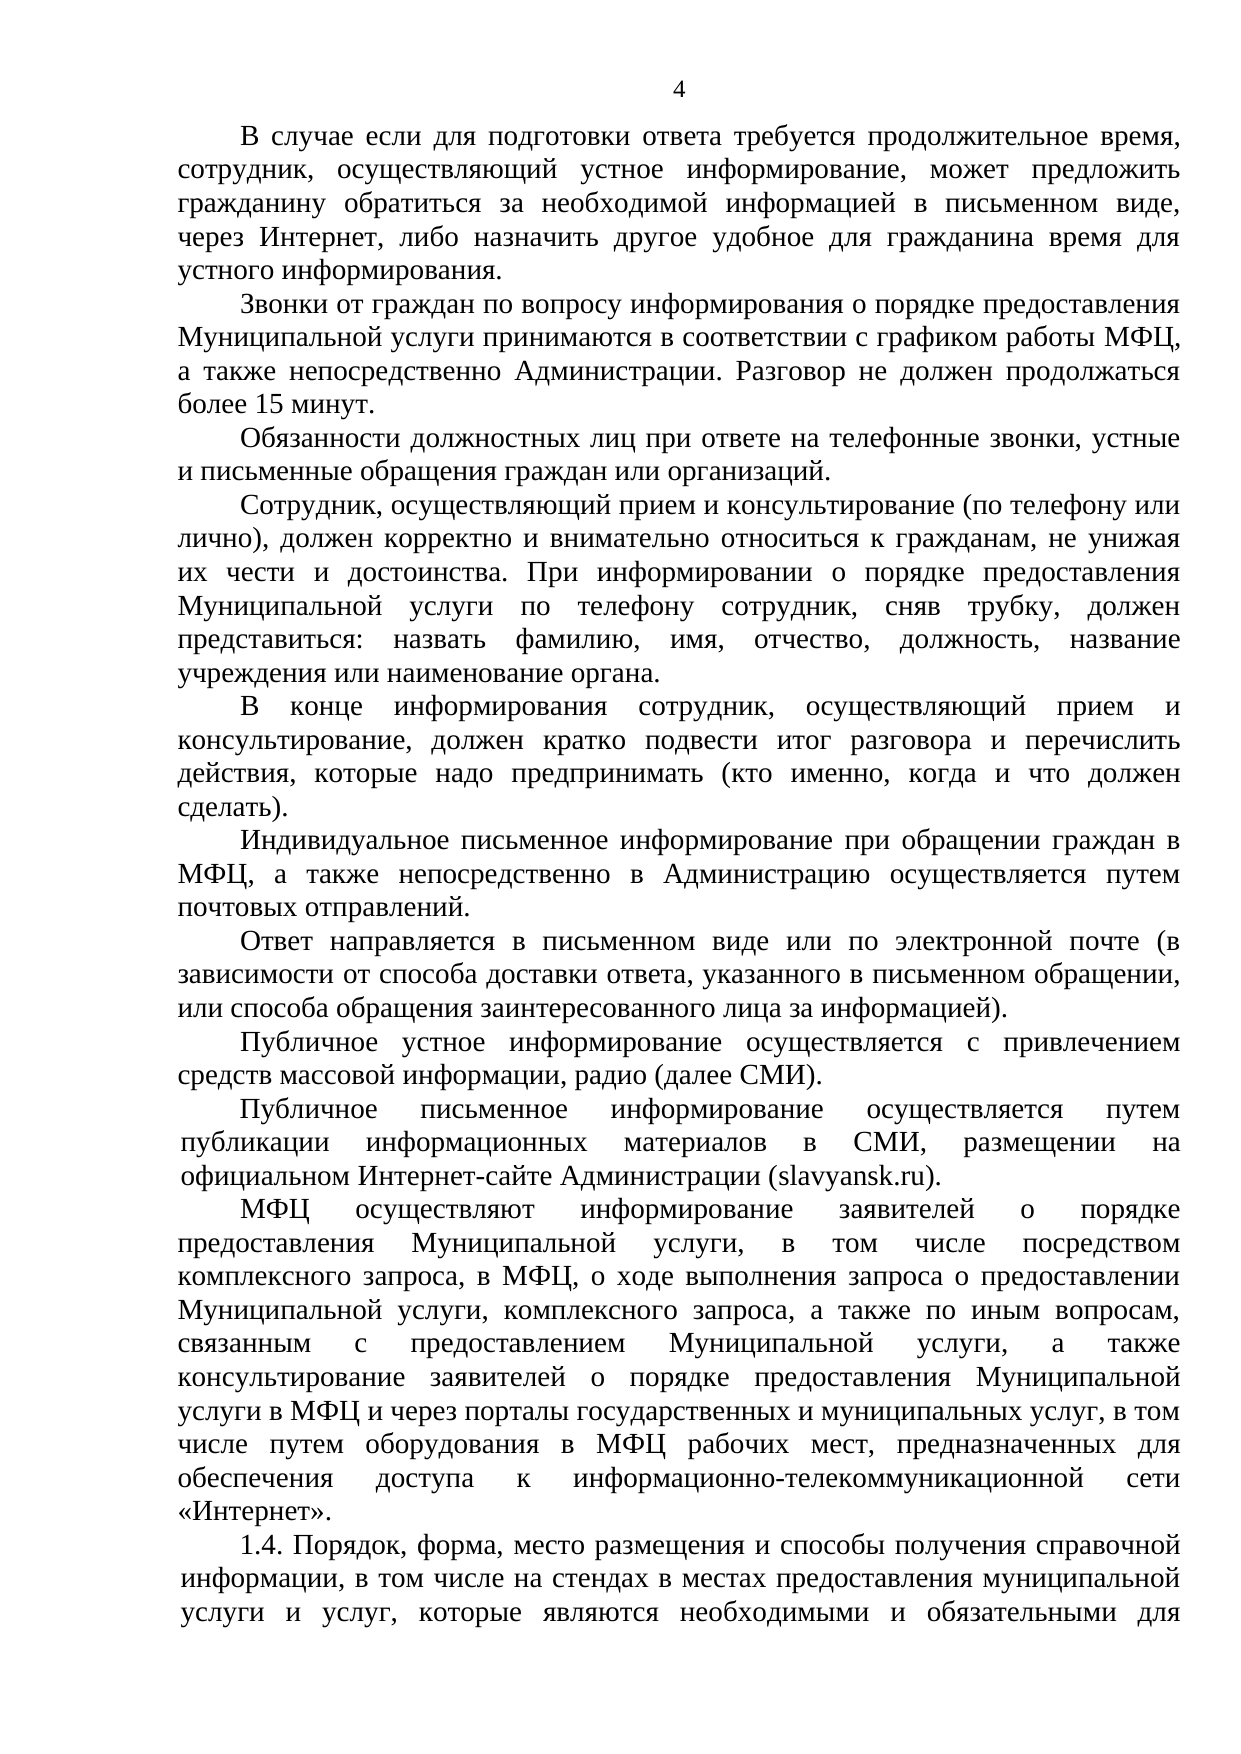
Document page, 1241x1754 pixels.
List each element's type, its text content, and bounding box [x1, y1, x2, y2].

text В конце информирования сотрудник, осуществляющий прием и консультирование, должен кратко подвести итог разговора и перечислить действия, которые надо предпринимать (кто именно, когда и что должен сделать). [177, 688, 1181, 822]
text Индивидуальное письменное информирование при обращении граждан в МФЦ, а также непосредственно в Администрацию осуществляется путем почтовых отправлений. [177, 822, 1181, 923]
text Публичное письменное информирование осуществляется путем публикации информационных материалов в СМИ, размещении на официальном Интернет-сайте Администрации (slavyansk.ru). [180, 1091, 1181, 1191]
text Ответ направляется в письменном виде или по электронной почте (в зависимости от способа доставки ответа, указанного в письменном обращении, или способа обращения заинтересованного лица за информацией). [177, 923, 1181, 1024]
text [180, 1527, 1181, 1627]
text Публичное устное информирование осуществляется с привлечением средств массовой информации, радио (далее СМИ). [177, 1024, 1181, 1091]
text Звонки от граждан по вопросу информирования о порядке предоставления Муниципальной услуги принимаются в соответствии с графиком работы МФЦ, а также непосредственно Администрации. Разговор не должен продолжаться более 15 минут. [177, 286, 1181, 420]
text Сотрудник, осуществляющий прием и консультирование (по телефону или лично), должен корректно и внимательно относиться к гражданам, не унижая их чести и достоинства. При информировании о порядке предоставления Муниципальной услуги по телефону сотрудник, сняв трубку, должен представиться: назвать фамилию, имя, отчество, должность, название учреждения или наименование органа. [177, 487, 1181, 688]
text Обязанности должностных лиц при ответе на телефонные звонки, устные и письменные обращения граждан или организаций. [177, 420, 1181, 487]
text В случае если для подготовки ответа требуется продолжительное время, сотрудник, осуществляющий устное информирование, может предложить гражданину обратиться за необходимой информацией в письменном виде, через Интернет, либо назначить другое удобное для гражданина время для устного информирования. [177, 118, 1181, 286]
text МФЦ осуществляют информирование заявителей о порядке предоставления Муниципальной услуги, в том числе посредством комплексного запроса, в МФЦ, о ходе выполнения запроса о предоставлении Муниципальной услуги, комплексного запроса, а также по иным вопросам, связанным с предоставлением Муниципальной услуги, а также консультирование заявителей о порядке предоставления Муниципальной услуги в МФЦ и через порталы государственных и муниципальных услуг, в том числе путем оборудования в МФЦ рабочих мест, предназначенных для обеспечения доступа к информационно-телекоммуникационной сети «Интернет». [177, 1191, 1181, 1527]
